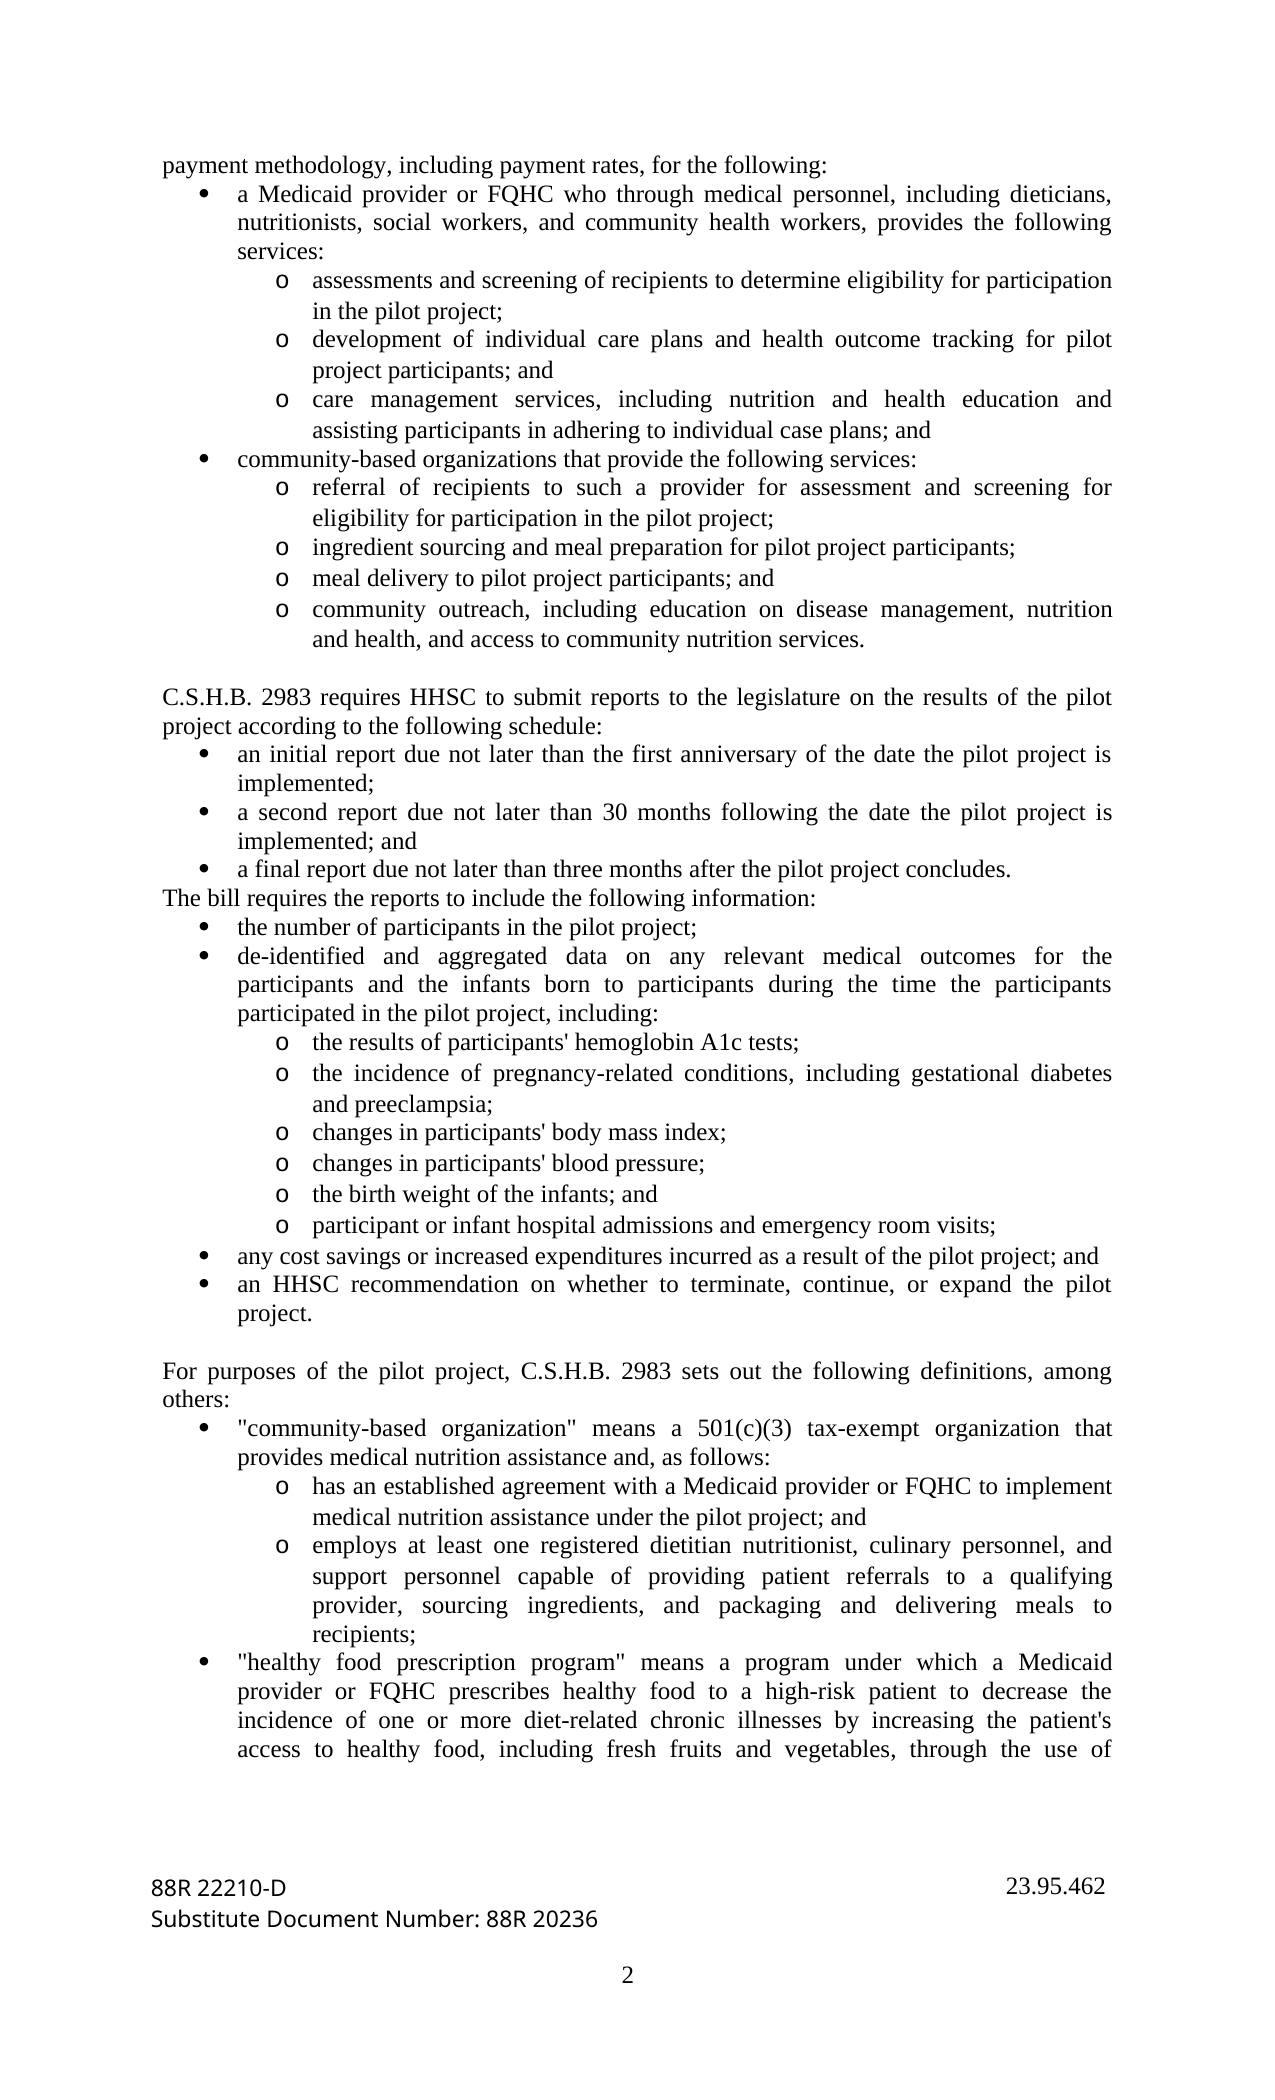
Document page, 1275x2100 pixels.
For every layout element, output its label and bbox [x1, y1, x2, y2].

table_cell [150, 150, 1125, 1762]
